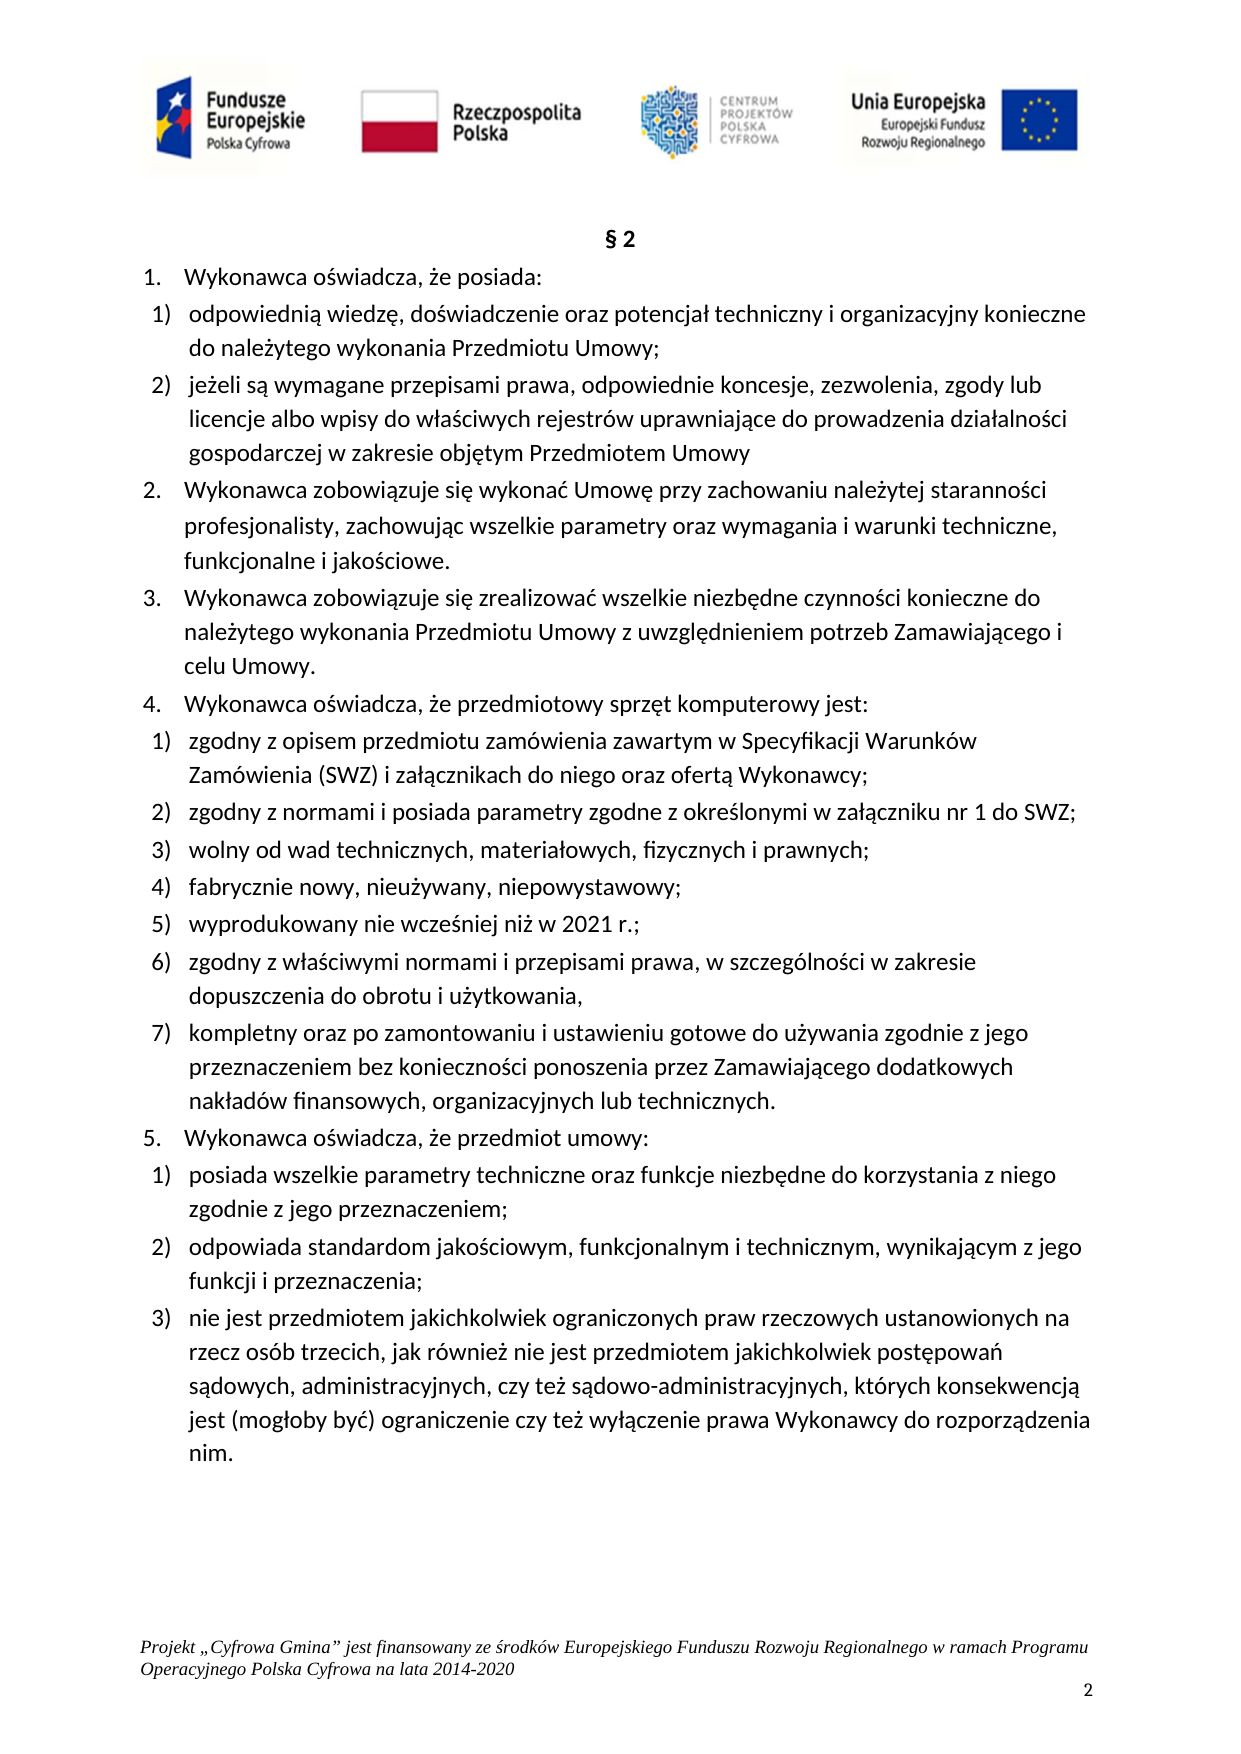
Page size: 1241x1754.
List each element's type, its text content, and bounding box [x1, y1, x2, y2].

list wyprodukowany nie wcześniej niż w 2021 r.; [151, 908, 1093, 939]
list zgodny z opisem przedmiotu zamówienia zawartym w Specyfikacji Warunków Zamówienia (SWZ) i załącznikach do niego oraz ofertą Wykonawcy; [151, 725, 1093, 789]
list Wykonawca oświadcza, że posiada: [143, 261, 1093, 291]
list fabrycznie nowy, nieużywany, niepowystawowy; [151, 871, 1093, 902]
list Wykonawca zobowiązuje się wykonać Umowę przy zachowaniu należytej staranności profesjonalisty, zachowując wszelkie parametry oraz wymagania i warunki techniczne, funkcjonalne i jakościowe. [143, 474, 1093, 576]
list zgodny z normami i posiada parametry zgodne z określonymi w załączniku nr 1 do SWZ; [151, 796, 1093, 827]
list Wykonawca oświadcza, że przedmiotowy sprzęt komputerowy jest: [143, 688, 1093, 718]
list wolny od wad technicznych, materiałowych, fizycznych i prawnych; [151, 834, 1093, 864]
list kompletny oraz po zamontowaniu i ustawieniu gotowe do używania zgodnie z jego przeznaczeniem bez konieczności ponoszenia przez Zamawiającego dodatkowych nakładów finansowych, organizacyjnych lub technicznych. [151, 1017, 1093, 1115]
list zgodny z właściwymi normami i przepisami prawa, w szczególności w zakresie dopuszczenia do obrotu i użytkowania, [151, 946, 1093, 1010]
list odpowiada standardom jakościowym, funkcjonalnym i technicznym, wynikającym z jego funkcji i przeznaczenia; [151, 1231, 1093, 1295]
list Wykonawca oświadcza, że przedmiot umowy: [143, 1122, 1093, 1153]
picture [139, 56, 1094, 187]
list posiada wszelkie parametry techniczne oraz funkcje niezbędne do korzystania z niego zgodnie z jego przeznaczeniem; [151, 1160, 1093, 1224]
list odpowiednią wiedzę, doświadczenie oraz potencjał techniczny i organizacyjny konieczne do należytego wykonania Przedmiotu Umowy; [151, 298, 1093, 362]
list Wykonawca zobowiązuje się zrealizować wszelkie niezbędne czynności konieczne do należytego wykonania Przedmiotu Umowy z uwzględnieniem potrzeb Zamawiającego i celu Umowy. [143, 583, 1093, 681]
list jeżeli są wymagane przepisami prawa, odpowiednie koncesje, zezwolenia, zgody lub licencje albo wpisy do właściwych rejestrów uprawniające do prowadzenia działalności gospodarczej w zakresie objętym Przedmiotem Umowy [151, 369, 1093, 468]
list nie jest przedmiotem jakichkolwiek ograniczonych praw rzeczowych ustanowionych na rzecz osób trzecich, jak również nie jest przedmiotem jakichkolwiek postępowań sądowych, administracyjnych, czy też sądowo-administracyjnych, których konsekwencją jest (mogłoby być) ograniczenie czy też wyłączenie prawa Wykonawcy do rozporządzenia nim. [151, 1302, 1093, 1468]
subtitle § 2 [139, 223, 1100, 254]
